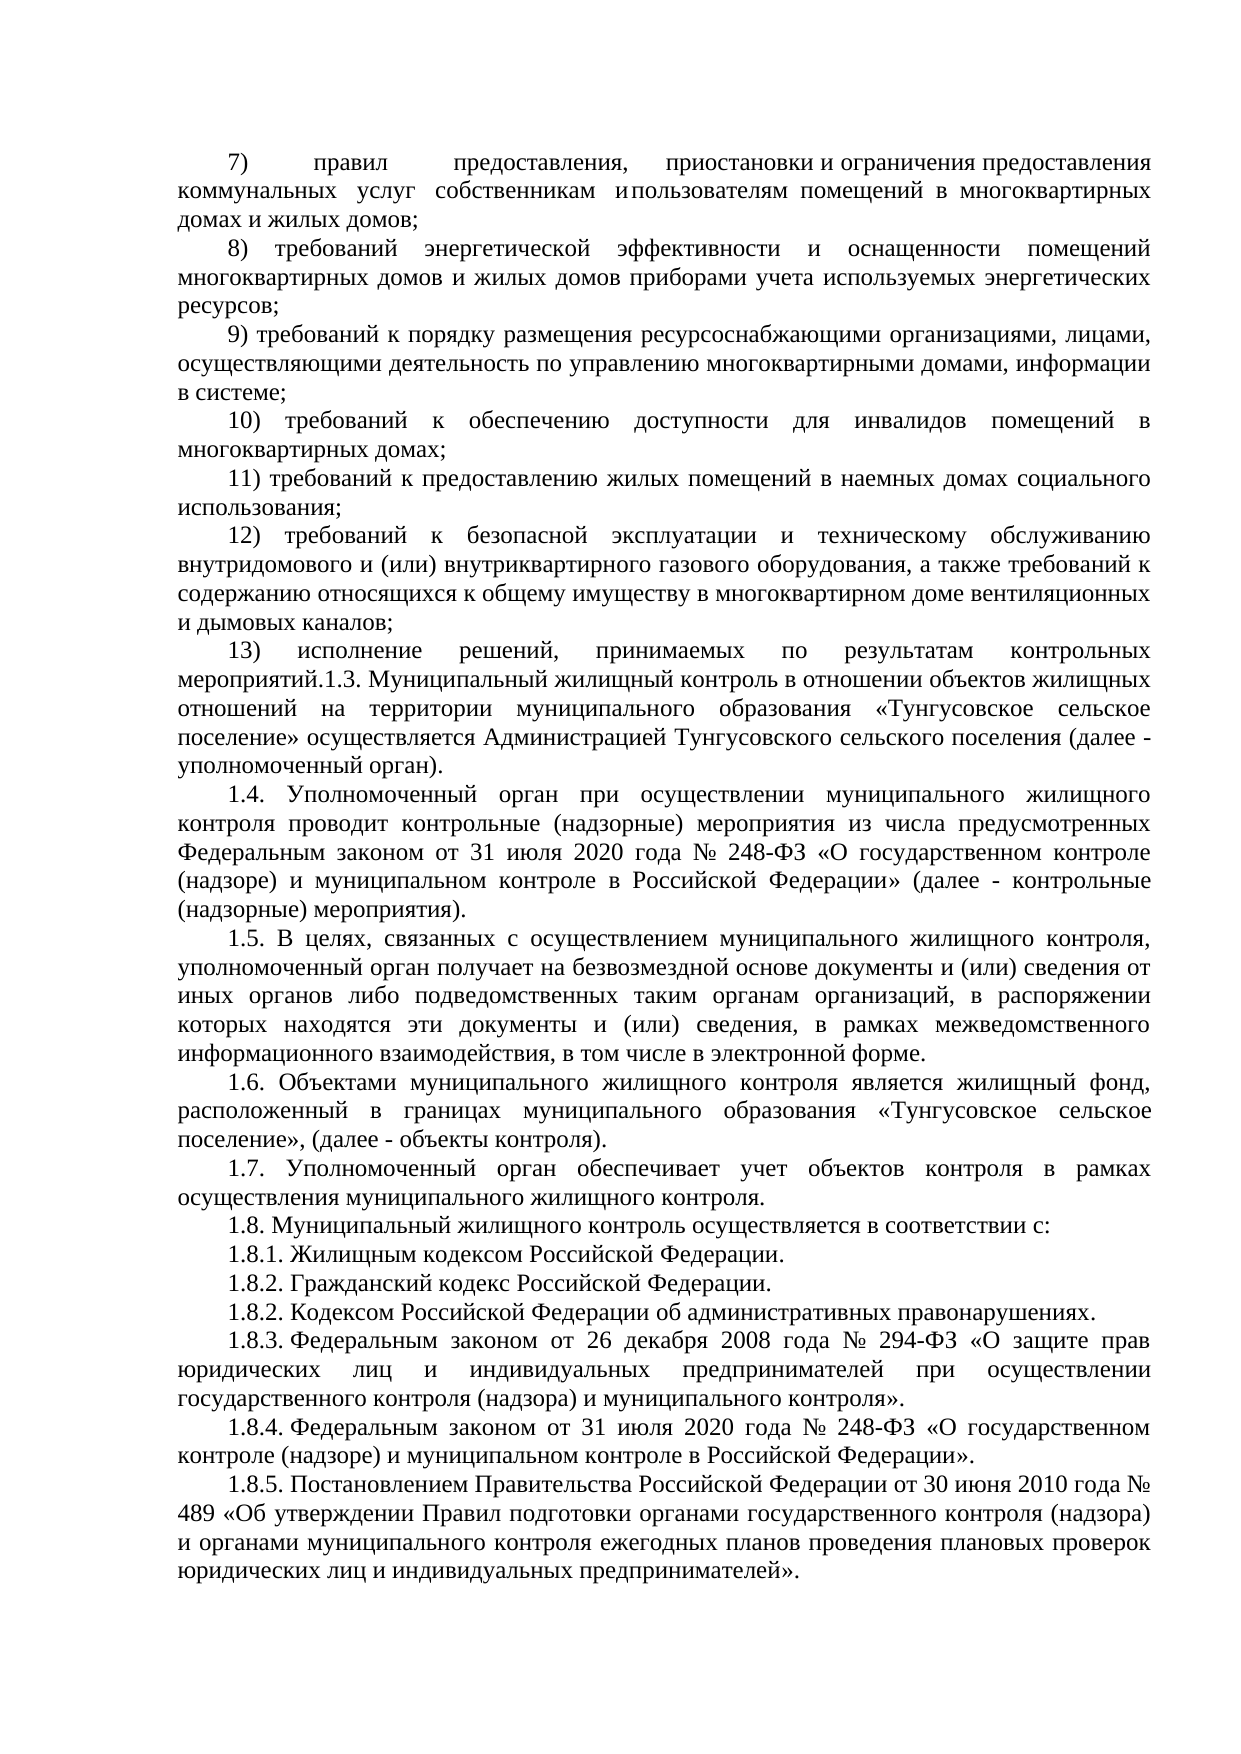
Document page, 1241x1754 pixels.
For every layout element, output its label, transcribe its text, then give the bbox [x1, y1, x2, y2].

text 1.8.3. Федеральным законом от 26 декабря 2008 года № 294-ФЗ «О защите прав юридических лиц и индивидуальных предпринимателей при осуществлении государственного контроля (надзора) и муниципального контроля». [177, 1326, 1152, 1412]
text 11) требований к предоставлению жилых помещений в наемных домах социального использования; [177, 463, 1152, 521]
text 1.6. Объектами муниципального жилищного контроля является жилищный фонд, расположенный в границах муниципального образования «Тунгусовское сельское поселение», (далее - объекты контроля). [177, 1067, 1152, 1153]
text 1.8. Муниципальный жилищного контроль осуществляется в соответствии с: [177, 1211, 1152, 1239]
text 8) требований энергетической эффективности и оснащенности помещений многоквартирных домов и жилых домов приборами учета используемых энергетических ресурсов; [177, 233, 1152, 319]
text 7) правил предоставления, приостановки и ограничения предоставления коммунальных услуг собственникам и пользователям помещений в многоквартирных домах и жилых домов; [177, 147, 1152, 233]
text 1.8.2. Гражданский кодекс Российской Федерации. [177, 1268, 1152, 1297]
text 9) требований к порядку размещения ресурсоснабжающими организациями, лицами, осуществляющими деятельность по управлению многоквартирными домами, информации в системе; [177, 319, 1152, 406]
text 1.4. Уполномоченный орган при осуществлении муниципального жилищного контроля проводит контрольные (надзорные) мероприятия из числа предусмотренных Федеральным законом от 31 июля 2020 года № 248-ФЗ «О государственном контроле (надзоре) и муниципальном контроле в Российской Федерации» (далее - контрольные (надзорные) мероприятия). [177, 779, 1152, 923]
text 1.8.4. Федеральным законом от 31 июля 2020 года № 248-ФЗ «О государственном контроле (надзоре) и муниципальном контроле в Российской Федерации». [177, 1412, 1152, 1469]
text 1.7. Уполномоченный орган обеспечивает учет объектов контроля в рамках осуществления муниципального жилищного контроля. [177, 1153, 1152, 1211]
text 13) исполнение решений, принимаемых по результатам контрольных мероприятий.1.3. Муниципальный жилищный контроль в отношении объектов жилищных отношений на территории муниципального образования «Тунгусовское сельское поселение» осуществляется Администрацией Тунгусовского сельского поселения (далее - уполномоченный орган). [177, 636, 1152, 779]
text 1.8.5. Постановлением Правительства Российской Федерации от 30 июня 2010 года № 489 «Об утверждении Правил подготовки органами государственного контроля (надзора) и органами муниципального контроля ежегодных планов проведения плановых проверок юридических лиц и индивидуальных предпринимателей». [177, 1469, 1152, 1584]
text 1.8.2. Кодексом Российской Федерации об административных правонарушениях. [177, 1297, 1152, 1326]
text 10) требований к обеспечению доступности для инвалидов помещений в многоквартирных домах; [177, 406, 1152, 463]
text 1.8.1. Жилищным кодексом Российской Федерации. [177, 1239, 1152, 1268]
text 1.5. В целях, связанных с осуществлением муниципального жилищного контроля, уполномоченный орган получает на безвозмездной основе документы и (или) сведения от иных органов либо подведомственных таким органам организаций, в распоряжении которых находятся эти документы и (или) сведения, в рамках межведомственного информационного взаимодействия, в том числе в электронной форме. [177, 923, 1152, 1067]
text 12) требований к безопасной эксплуатации и техническому обслуживанию внутридомового и (или) внутриквартирного газового оборудования, а также требований к содержанию относящихся к общему имуществу в многоквартирном доме вентиляционных и дымовых каналов; [177, 521, 1152, 636]
